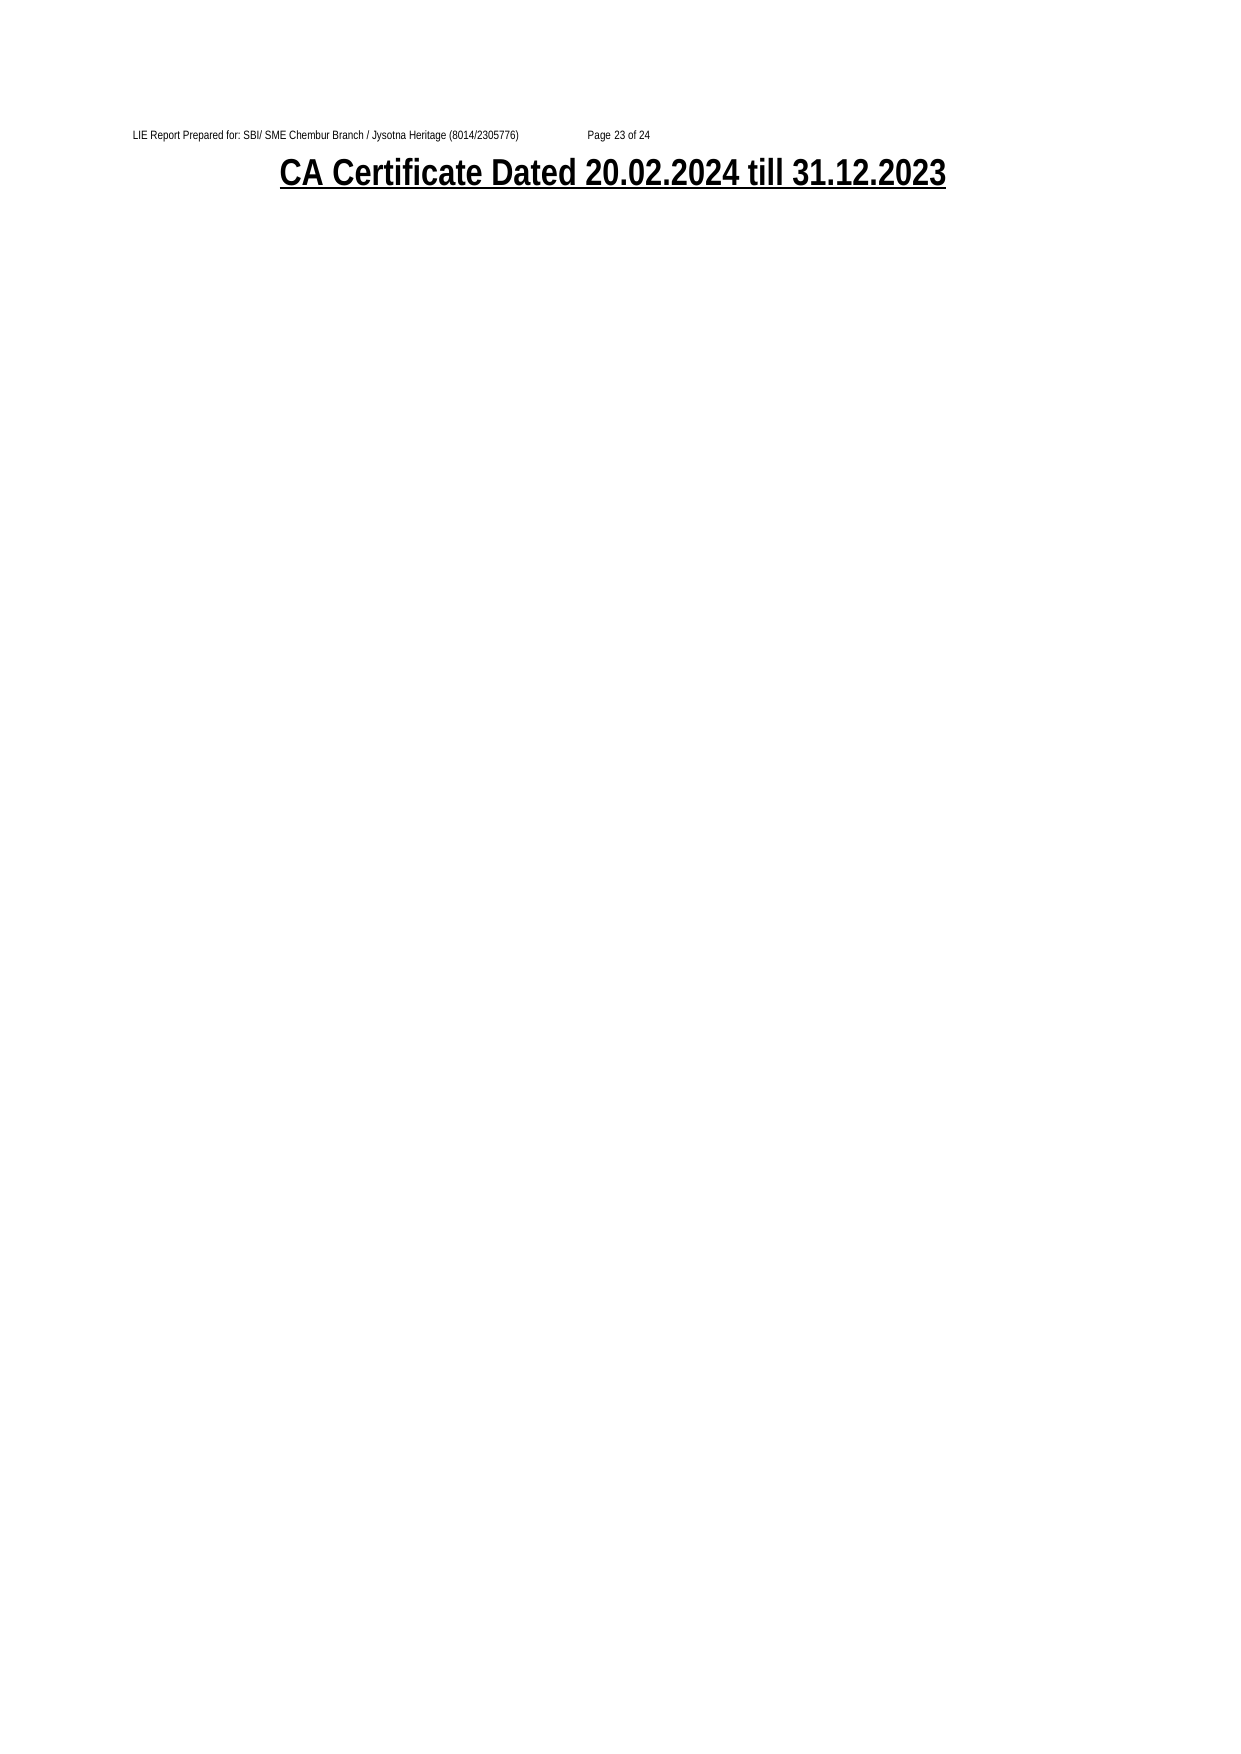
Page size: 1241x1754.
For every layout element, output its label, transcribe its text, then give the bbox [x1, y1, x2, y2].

text CA Certificate Dated 20.02.2024 till 31.12.2023 [118, 150, 1107, 193]
